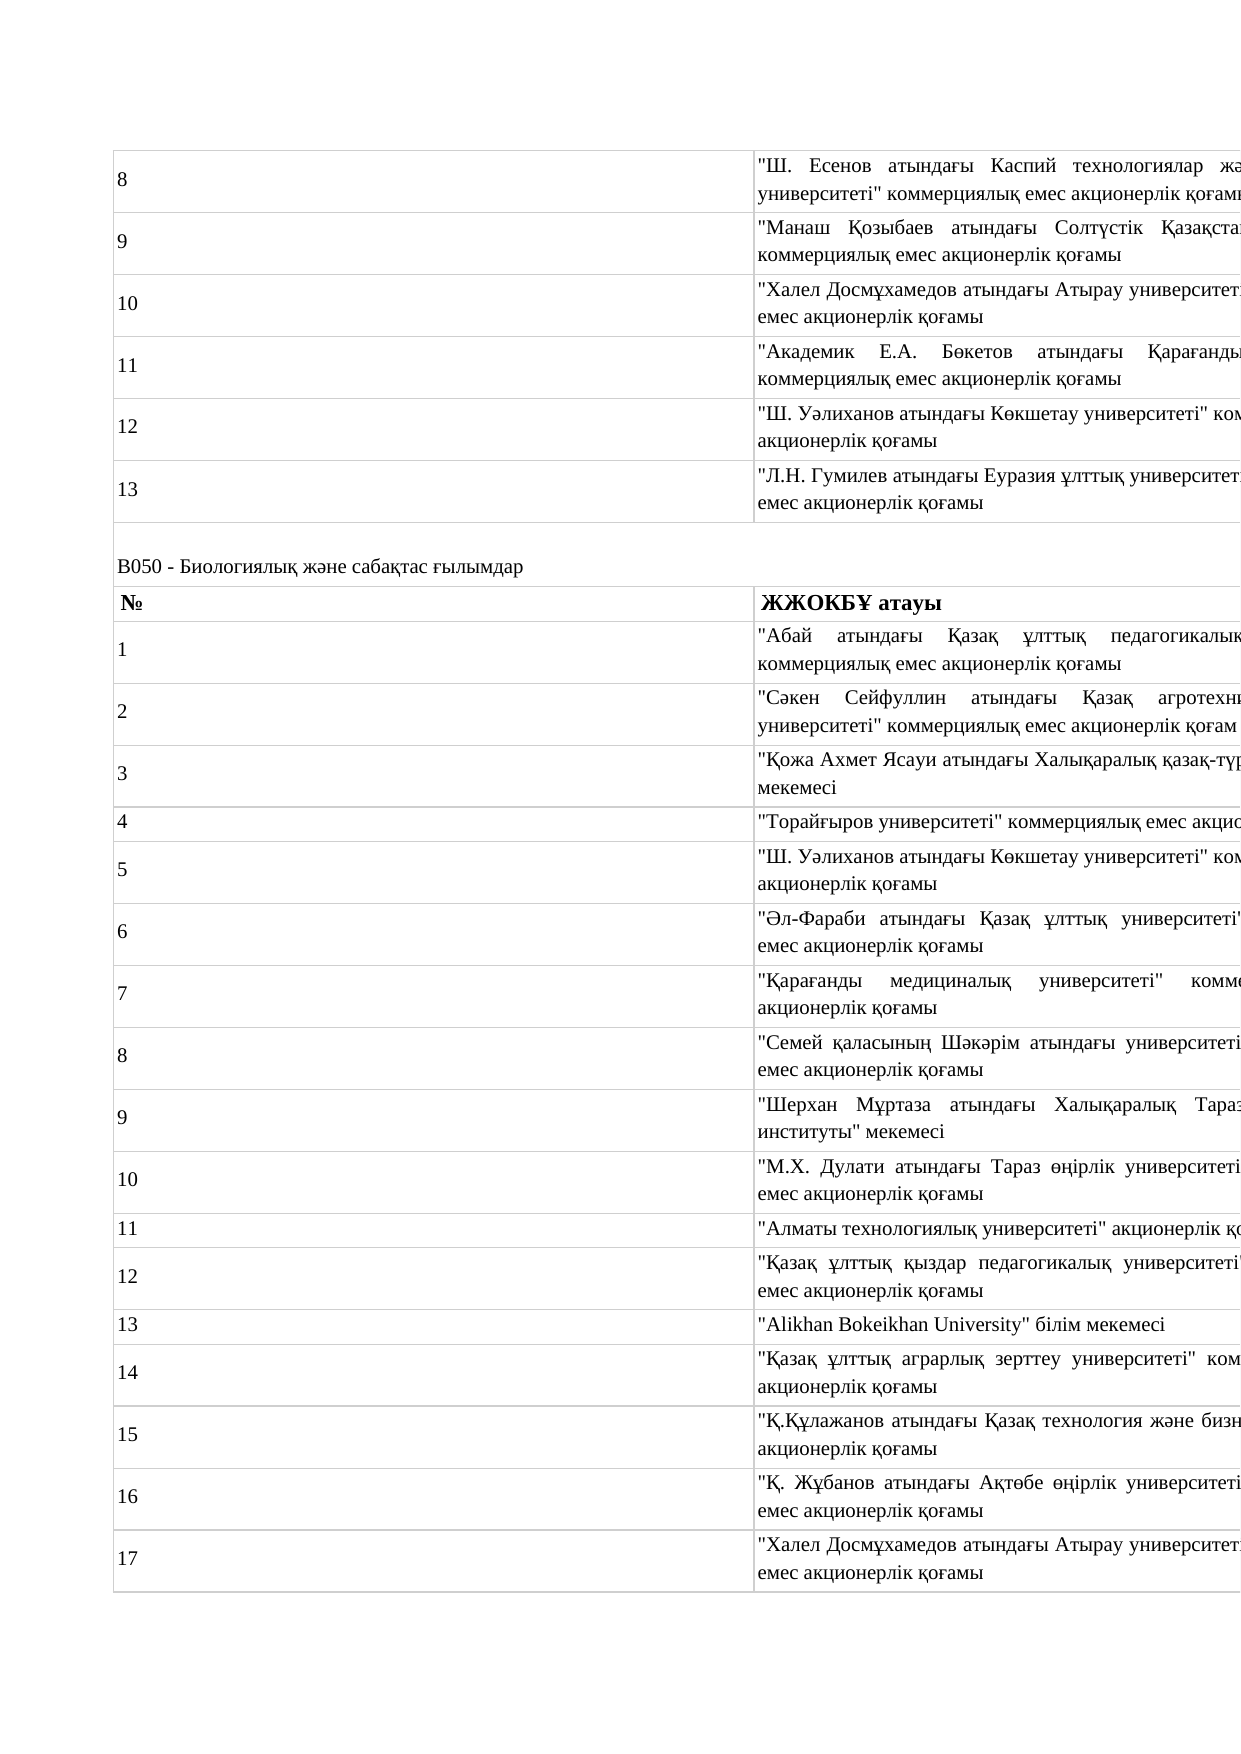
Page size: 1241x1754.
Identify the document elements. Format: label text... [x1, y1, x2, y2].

table_cell 15 [114, 1407, 753, 1467]
table_cell № [114, 587, 753, 621]
table_cell 3 [114, 746, 753, 806]
table_cell 8 [114, 151, 753, 212]
table_cell ЖЖОКБҰ атауы [755, 587, 1240, 621]
table_cell "Қ.Құлажанов атындағы Қазақ технология және бизнес университеті" акционерлік қоғамы [755, 1407, 1240, 1467]
table_cell "Қазақ ұлттық қыздар педагогикалық университеті" коммерциялық емес акционерлік қоғамы [755, 1248, 1240, 1309]
table_cell 1 [114, 622, 753, 682]
table_cell "Сәкен Сейфуллин атындағы Қазақ агротехникалық зерттеу университеті" коммерциялық емес акционерлік қоғам [755, 684, 1240, 744]
table_cell "Алматы технологиялық университеті" акционерлік қоғамы [755, 1214, 1240, 1247]
table_cell 7 [114, 966, 753, 1027]
table_cell "Халел Досмұхамедов атындағы Атырау университеті" коммерциялық емес акционерлік қоғамы [755, 1531, 1240, 1591]
table_cell 9 [114, 1090, 753, 1151]
table_cell 13 [114, 461, 753, 522]
table_cell "Қарағанды медициналық университеті" коммерциялық емес акционерлік қоғамы [755, 966, 1240, 1027]
table_cell "Қазақ ұлттық аграрлық зерттеу университеті" коммерциялық емес акционерлік қоғамы [755, 1345, 1240, 1405]
table_cell 6 [114, 904, 753, 965]
table_cell "Манаш Қозыбаев атындағы Солтүстік Қазақстан университеті" коммерциялық емес акционерлік қоғамы [755, 213, 1240, 274]
table_cell "М.Х. Дулати атындағы Тараз өңірлік университеті" коммерциялық емес акционерлік қоғамы [755, 1152, 1240, 1213]
table_cell 11 [114, 337, 753, 398]
table_cell "Ш. Есенов атындағы Каспий технологиялар және инжиниринг университеті" коммерциялық емес акционерлік қоғамы [755, 151, 1240, 212]
table_cell 9 [114, 213, 753, 274]
table_cell "Ш. Уәлиханов атындағы Көкшетау университетi" коммерциялық емес акционерлік қоғамы [755, 842, 1240, 903]
table_cell "Ш. Уәлиханов атындағы Көкшетау университетi" коммерциялық емес акционерлік қоғамы [755, 399, 1240, 460]
table_cell "Шерхан Мұртаза атындағы Халықаралық Тараз инновациялық институты" мекемесі [755, 1090, 1240, 1151]
table_cell "Академик Е.А. Бөкетов атындағы Қарағанды университетi" коммерциялық емес акционерлік қоғамы [755, 337, 1240, 398]
table_cell "Қожа Ахмет Ясауи атындағы Халықаралық қазақ-түрік университеті" мекемесі [755, 746, 1240, 806]
table_cell "Әл-Фараби атындағы Қазақ ұлттық университеті" коммерциялық емес акционерлік қоғамы [755, 904, 1240, 965]
table_cell 14 [114, 1345, 753, 1405]
table_cell B050 - Биологиялық және сабақтас ғылымдар [114, 523, 1240, 586]
table_cell 12 [114, 1248, 753, 1309]
table_cell 10 [114, 275, 753, 336]
table_cell "Alikhan Bokeikhan University" білім мекемесі [755, 1310, 1240, 1343]
table_cell "Халел Досмұхамедов атындағы Атырау университеті" коммерциялық емес акционерлік қоғамы [755, 275, 1240, 336]
table_cell "Қ. Жұбанов атындағы Ақтөбе өңірлік университетi" коммерциялық емес акционерлік қоғамы [755, 1469, 1240, 1529]
table_cell 5 [114, 842, 753, 903]
table_cell "Абай атындағы Қазақ ұлттық педагогикалық университеті" коммерциялық емес акционерлік қоғамы [755, 622, 1240, 682]
table_cell "Семей қаласының Шәкәрім атындағы университеті" коммерциялық емес акционерлік қоғамы [755, 1028, 1240, 1089]
table_cell 4 [114, 808, 753, 841]
table_cell "Торайғыров университеті" коммерциялық емес акционерлік қоғамы [755, 808, 1240, 841]
table_cell 17 [114, 1531, 753, 1591]
table_cell "Л.Н. Гумилев атындағы Еуразия ұлттық университеті" коммерциялық емес акционерлік қоғамы [755, 461, 1240, 522]
table_cell 2 [114, 684, 753, 744]
table_cell 10 [114, 1152, 753, 1213]
table_cell 13 [114, 1310, 753, 1343]
table_cell 12 [114, 399, 753, 460]
table_cell 11 [114, 1214, 753, 1247]
table_cell 16 [114, 1469, 753, 1529]
table_cell 8 [114, 1028, 753, 1089]
